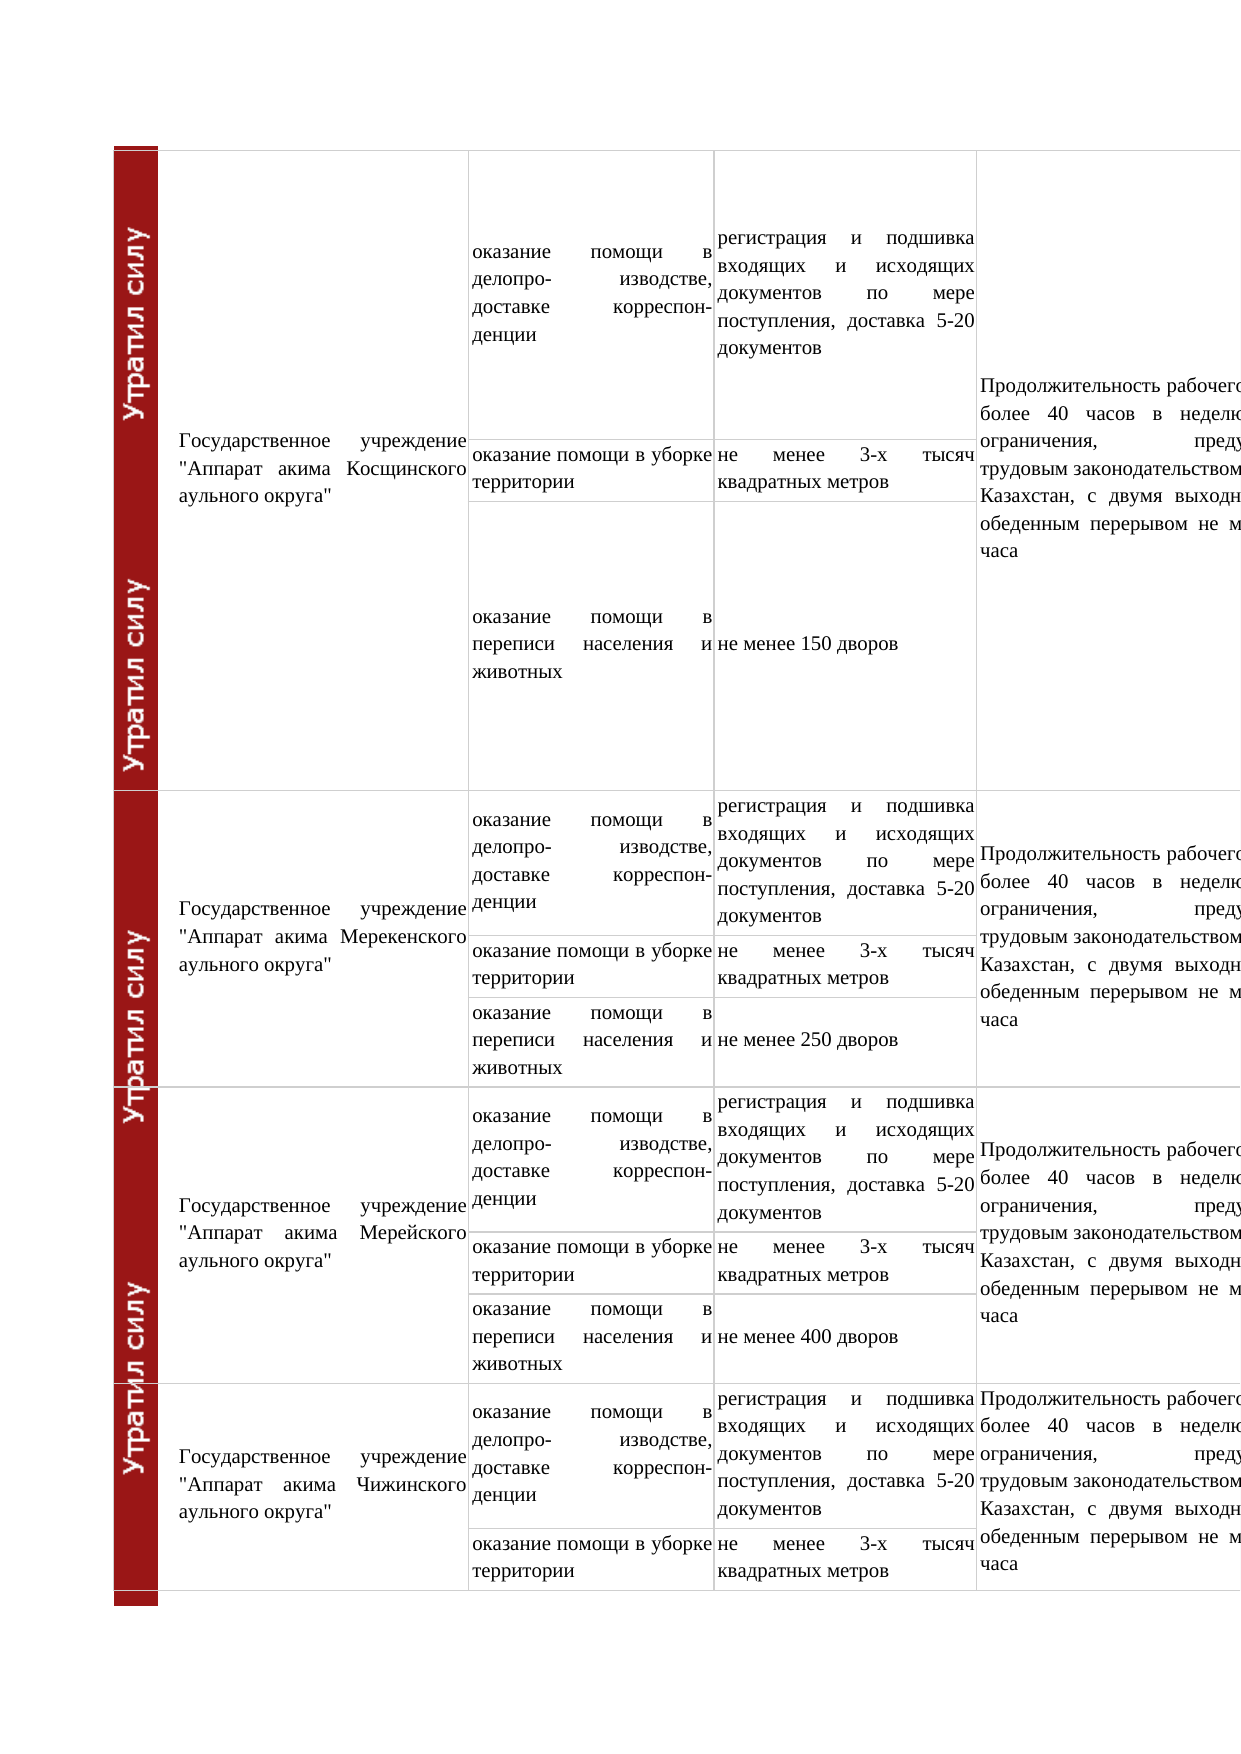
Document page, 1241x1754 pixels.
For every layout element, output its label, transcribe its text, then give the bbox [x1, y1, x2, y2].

table_cell оказание помощи в переписи населения и животных [469, 1295, 713, 1383]
table_cell оказание помощи в переписи населения и животных [469, 502, 713, 790]
table_cell не менее 150 дворов [715, 502, 976, 790]
table_cell оказание помощи в делопро- изводстве, доставке корреспон- денции [469, 151, 713, 439]
table_cell оказание помощи в делопро- изводстве, доставке корреспон- денции [469, 791, 713, 935]
picture [114, 1591, 158, 1606]
table_cell оказание помощи в уборке территории [469, 440, 713, 501]
table_cell не менее 3-х тысяч квадратных метров [715, 440, 976, 501]
table_cell Государственное учреждение "Аппарат акима Чижинского аульного округа" [114, 1384, 468, 1589]
table_cell Государственное учреждение "Аппарат акима Мерекенского аульного округа" [114, 791, 468, 1086]
table_cell оказание помощи в уборке территории [469, 1529, 713, 1589]
table_cell не менее 3-х тысяч квадратных метров [715, 1529, 976, 1589]
table_cell Государственное учреждение "Аппарат акима Косщинского аульного округа" [114, 151, 468, 790]
table_cell не менее 3-х тысяч квадратных метров [715, 936, 976, 997]
table_cell регистрация и подшивка входящих и исходящих документов по мере поступления, доставка 5-20 документов [715, 791, 976, 935]
table_cell не менее 3-х тысяч квадратных метров [715, 1233, 976, 1293]
picture [114, 146, 158, 150]
table_cell Государственное учреждение "Аппарат акима Мерейского аульного округа" [114, 1088, 468, 1383]
table_cell оказание помощи в уборке территории [469, 936, 713, 997]
table_cell оказание помощи в делопро- изводстве, доставке корреспон- денции [469, 1384, 713, 1528]
table_cell оказание помощи в делопро- изводстве, доставке корреспон- денции [469, 1088, 713, 1231]
table_cell не менее 400 дворов [715, 1295, 976, 1383]
table_cell регистрация и подшивка входящих и исходящих документов по мере поступления, доставка 5-20 документов [715, 151, 976, 439]
table_cell регистрация и подшивка входящих и исходящих документов по мере поступления, доставка 5-20 документов [715, 1384, 976, 1528]
table_cell оказание помощи в уборке территории [469, 1233, 713, 1293]
table_cell оказание помощи в переписи населения и животных [469, 998, 713, 1086]
table_cell не менее 250 дворов [715, 998, 976, 1086]
table_cell регистрация и подшивка входящих и исходящих документов по мере поступления, доставка 5-20 документов [715, 1088, 976, 1231]
